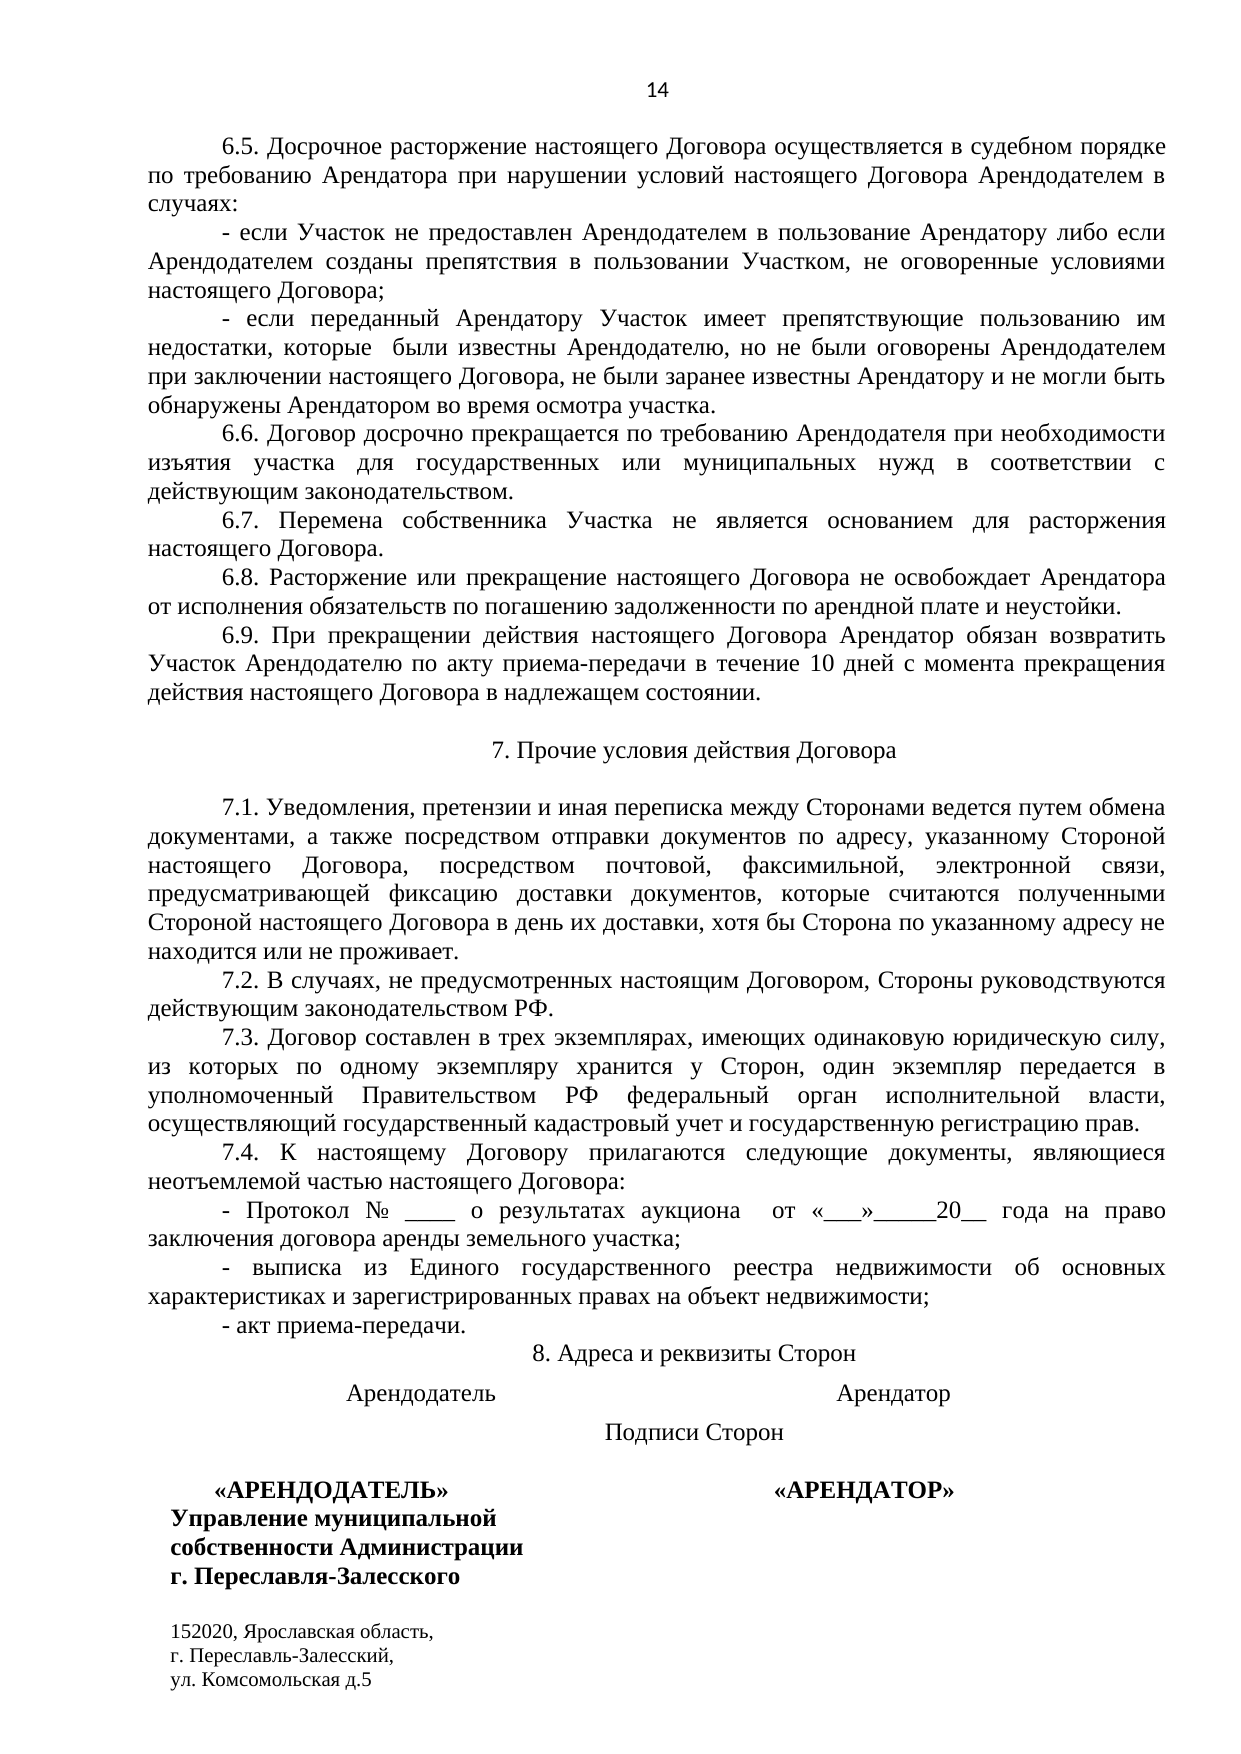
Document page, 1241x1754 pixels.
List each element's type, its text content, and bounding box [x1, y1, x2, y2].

text 7.2. В случаях, не предусмотренных настоящим Договором, Стороны руководствуются действующим законодательством РФ. [148, 965, 1167, 1022]
table_header «АРЕНДОДАТЕЛЬ» «АРЕНДАТОР» Управление муниципальной собственности Администрации г. Переславля-Залесского [159, 1475, 1153, 1618]
text - Протокол № ____ о результатах аукциона от «___»_____20__ года на право заключения договора аренды земельного участка; [148, 1195, 1167, 1252]
table_header Арендодатель [148, 1367, 620, 1417]
text 6.8. Расторжение или прекращение настоящего Договора не освобождает Арендатора от исполнения обязательств по погашению задолженности по арендной плате и неустойки. [148, 562, 1167, 620]
text - если переданный Арендатору Участок имеет препятствующие пользованию им недостатки, которые были известны Арендодателю, но не были оговорены Арендодателем при заключении настоящего Договора, не были заранее известны Арендатору и не могли быть обнаружены Арендатором во время осмотра участка. [148, 303, 1167, 418]
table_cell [159, 1619, 1153, 1691]
text 7.4. К настоящему Договору прилагаются следующие документы, являющиеся неотъемлемой частью настоящего Договора: [148, 1137, 1167, 1195]
text 6.6. Договор досрочно прекращается по требованию Арендодателя при необходимости изъятия участка для государственных или муниципальных нужд в соответствии с действующим законодательством. [148, 418, 1167, 505]
text 7.3. Договор составлен в трех экземплярах, имеющих одинаковую юридическую силу, из которых по одному экземпляру хранится у Сторон, один экземпляр передается в уполномоченный Правительством РФ федеральный орган исполнительной власти, осуществляющий государственный кадастровый учет и государственную регистрацию прав. [148, 1022, 1167, 1137]
text 6.7. Перемена собственника Участка не является основанием для расторжения настоящего Договора. [148, 505, 1167, 562]
text 6.5. Досрочное расторжение настоящего Договора осуществляется в судебном порядке по требованию Арендатора при нарушении условий настоящего Договора Арендодателем в случаях: [148, 131, 1167, 217]
text 7.1. Уведомления, претензии и иная переписка между Сторонами ведется путем обмена документами, а также посредством отправки документов по адресу, указанному Стороной настоящего Договора, посредством почтовой, факсимильной, электронной связи, предусматривающей фиксацию доставки документов, которые считаются полученными Стороной настоящего Договора в день их доставки, хотя бы Сторона по указанному адресу не находится или не проживает. [148, 792, 1167, 965]
text Подписи Сторон [148, 1417, 1167, 1446]
table_header Арендатор [620, 1367, 1093, 1417]
text 8. Адреса и реквизиты Сторон [148, 1338, 1167, 1367]
text 7. Прочие условия действия Договора [148, 735, 1167, 763]
text - выписка из Единого государственного реестра недвижимости об основных характеристиках и зарегистрированных правах на объект недвижимости; [148, 1252, 1167, 1310]
text - акт приема-передачи. [148, 1310, 1167, 1338]
text 6.9. При прекращении действия настоящего Договора Арендатор обязан возвратить Участок Арендодателю по акту приема-передачи в течение 10 дней с момента прекращения действия настоящего Договора в надлежащем состоянии. [148, 620, 1167, 706]
text - если Участок не предоставлен Арендодателем в пользование Арендатору либо если Арендодателем созданы препятствия в пользовании Участком, не оговоренные условиями настоящего Договора; [148, 217, 1167, 303]
